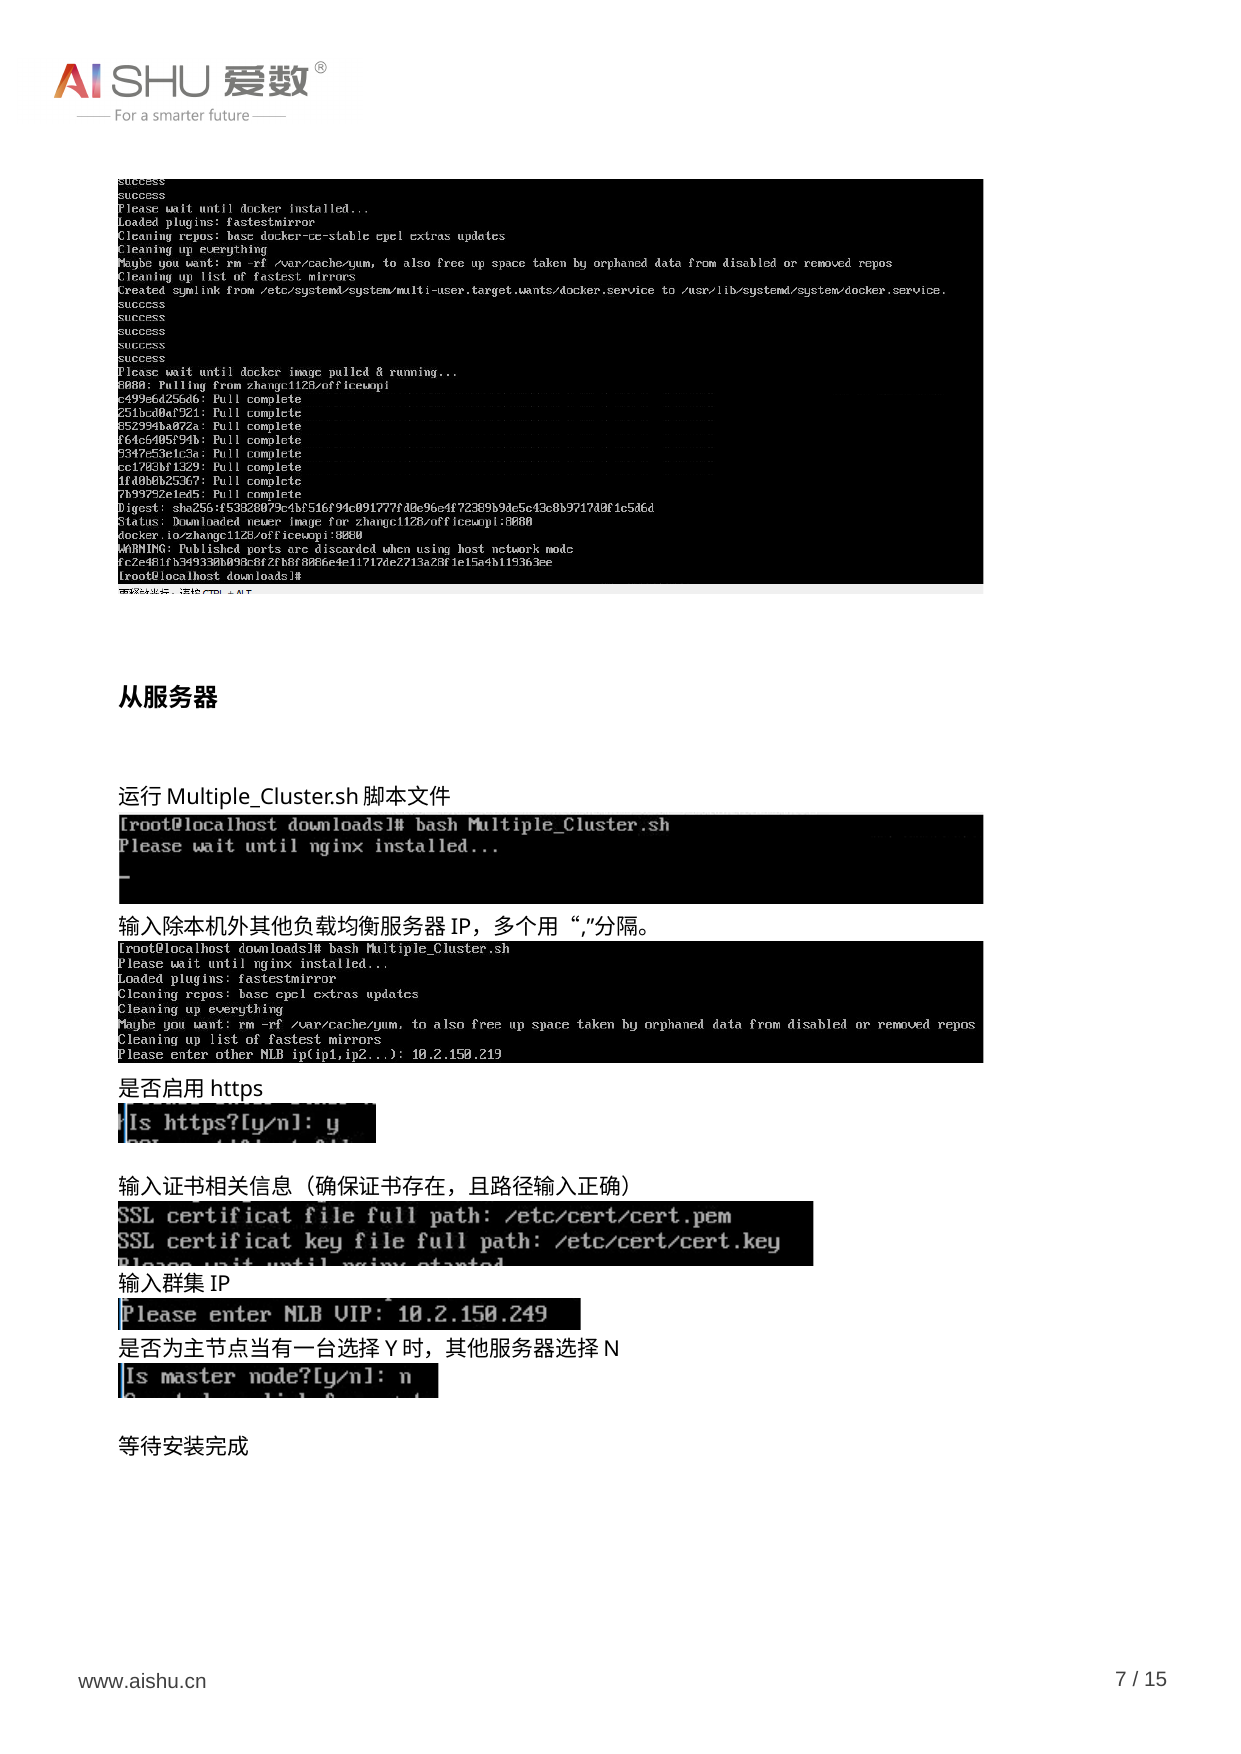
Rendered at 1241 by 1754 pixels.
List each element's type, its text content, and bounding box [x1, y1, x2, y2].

text 从服务器 [118, 663, 1122, 728]
text 是否启用https [118, 1071, 1122, 1104]
picture [118, 811, 984, 904]
text 输入除本机外其他负载均衡服务器IP，多个用“,”分隔。 [118, 909, 1122, 941]
picture [118, 179, 984, 594]
text 是否为主节点当有一台选择Y时，其他服务器选择N [118, 1331, 1122, 1364]
picture [17, 58, 363, 124]
text 等待安装完成 [118, 1429, 1122, 1461]
picture [118, 1363, 439, 1398]
text 输入群集IP [118, 1266, 1122, 1299]
picture [118, 1298, 581, 1330]
text 运行Multiple_Cluster.sh脚本文件 [118, 779, 1122, 811]
text 输入证书相关信息（确保证书存在，且路径输入正确） [118, 1169, 1122, 1201]
picture [118, 1103, 376, 1143]
picture [118, 941, 984, 1063]
picture [118, 1201, 814, 1266]
